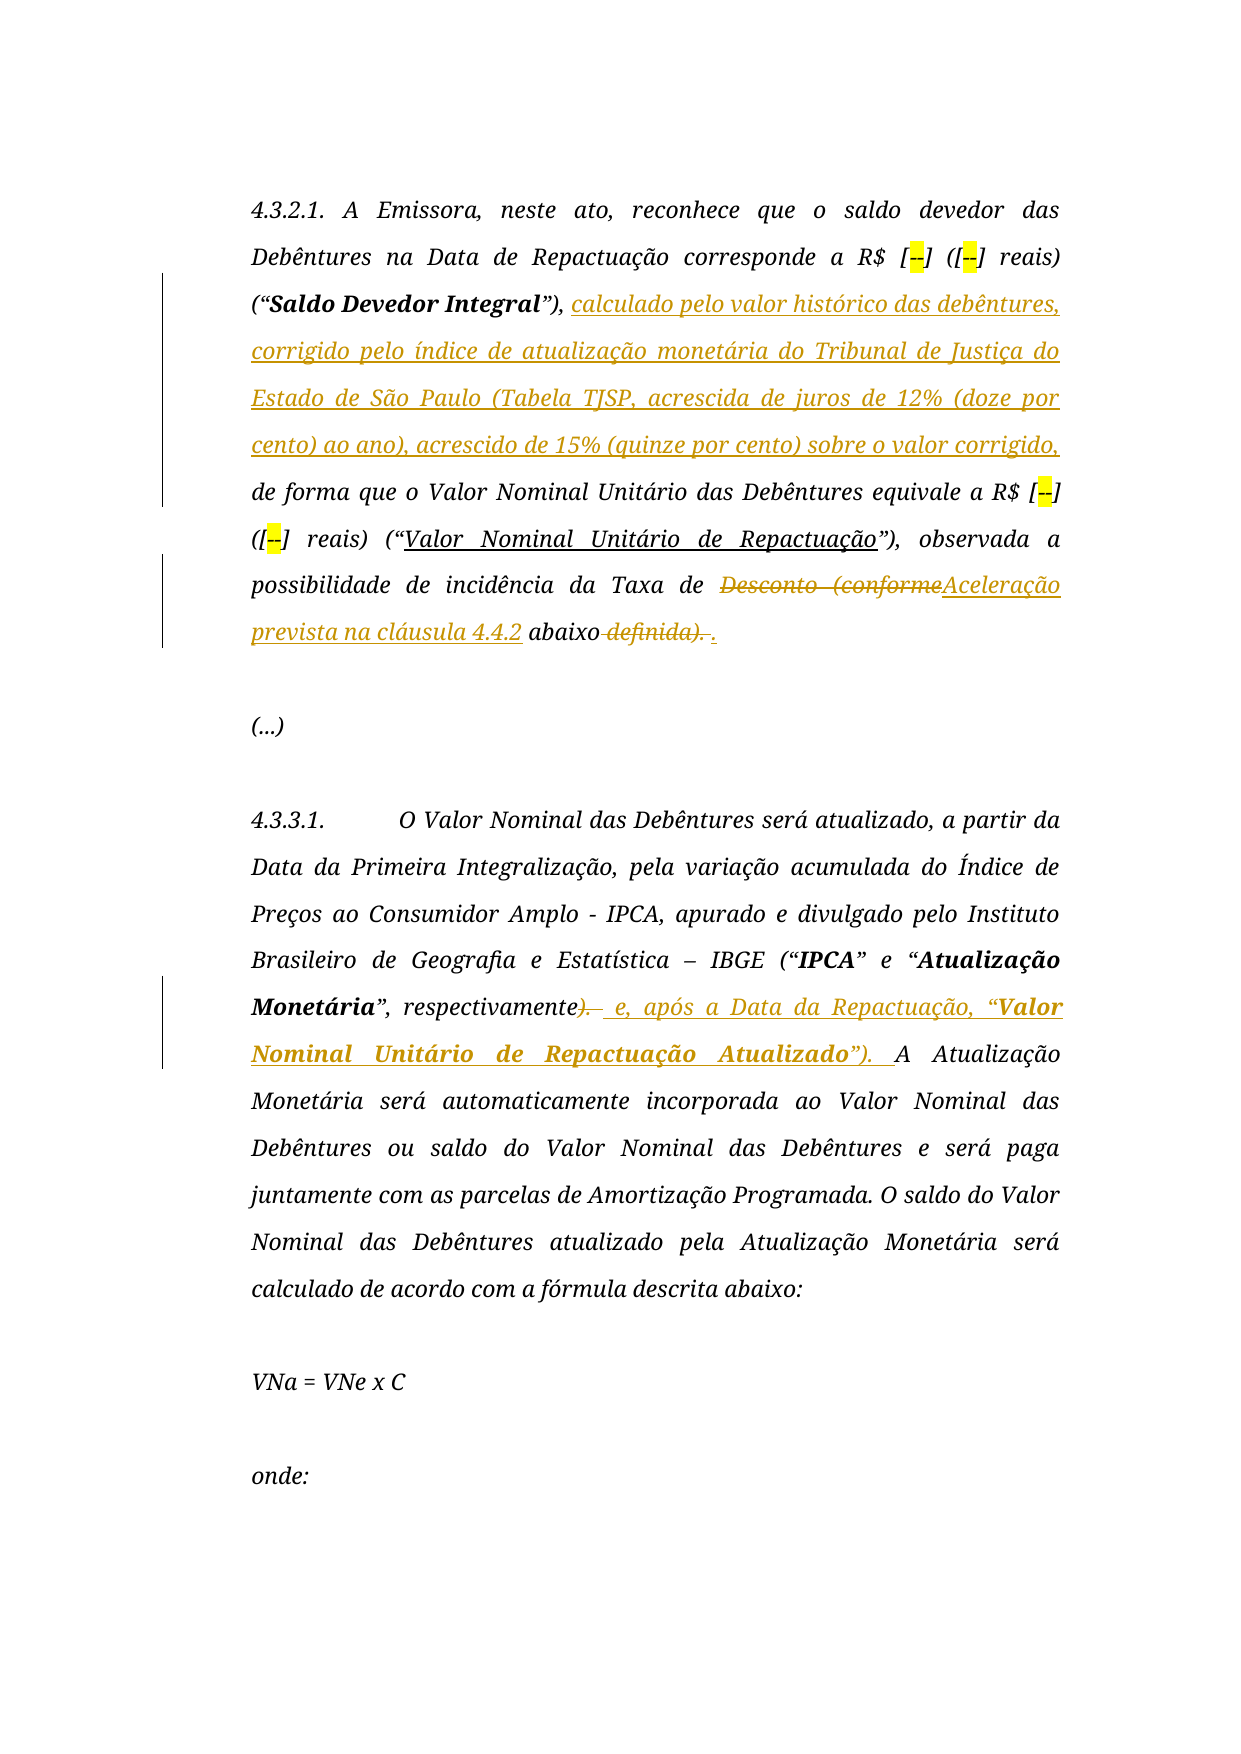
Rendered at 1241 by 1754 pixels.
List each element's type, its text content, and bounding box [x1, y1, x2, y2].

text onde: [251, 1460, 1063, 1491]
text 4.3.2.1. A Emissora, neste ato, reconhece que o saldo devedor das Debêntures na Data de Repactuação corresponde a R$ [--] ([--] reais) (“Saldo Devedor Integral”), de forma que o Valor Nominal Unitário das Debêntures equivale a R$ [--] ([--] reais) (“Valor Nominal Unitário de Repactuação”), observada a possibilidade de incidência da Taxa de abaixo [251, 194, 1063, 648]
text VNa = VNe x C [251, 1366, 1063, 1398]
text (...) [251, 710, 1063, 741]
text 4.3.3.1. O Valor Nominal das Debêntures será atualizado, a partir da Data da Primeira Integralização, pela variação acumulada do Índice de Preços ao Consumidor Amplo - IPCA, apurado e divulgado pelo Instituto Brasileiro de Geografia e Estatística – IBGE (“IPCA” e “Atualização Monetária”, respectivamenteA Atualização Monetária será automaticamente incorporada ao Valor Nominal das Debêntures ou saldo do Valor Nominal das Debêntures e será paga juntamente com as parcelas de Amortização Programada. O saldo do Valor Nominal das Debêntures atualizado pela Atualização Monetária será calculado de acordo com a fórmula descrita abaixo: [251, 804, 1063, 1304]
